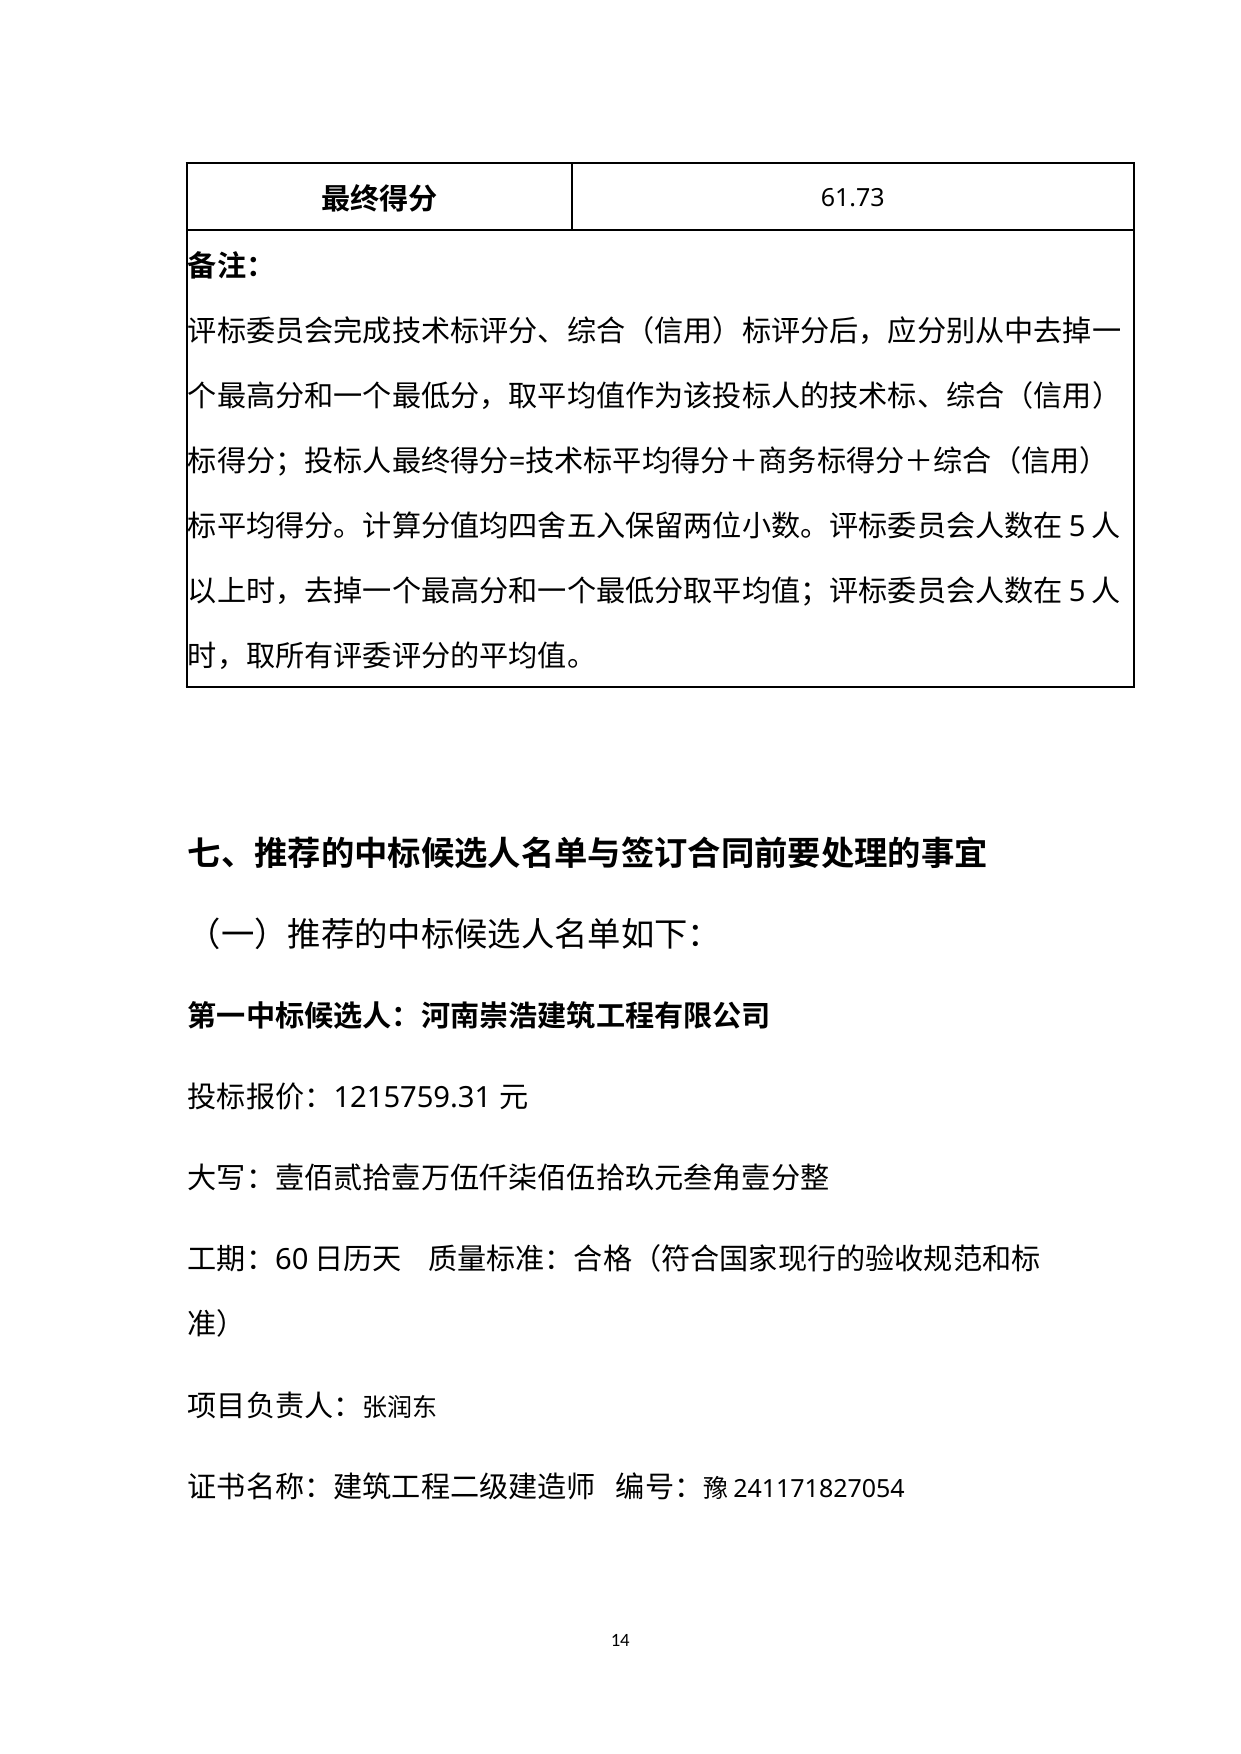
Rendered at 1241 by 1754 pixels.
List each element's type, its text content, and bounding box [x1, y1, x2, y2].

text 大写：壹佰贰拾壹万伍仟柒佰伍拾玖元叁角壹分整 [187, 1143, 1053, 1208]
table_cell 备注： [188, 231, 1133, 296]
text 第一中标候选人：河南崇浩建筑工程有限公司 [187, 981, 1053, 1046]
table_cell 评标委员会完成技术标评分、综合（信用）标评分后，应分别从中去掉一个最高分和一个最低分，取平均值作为该投标人的技术标、综合（信用）标得分；投标人最终得分=技术标平均得分＋商务标得分＋综合（信用）标平均得分。计算分值均四舍五入保留两位小数。评标委员会人数在5人以上时，去掉一个最高分和一个最低分取平均值；评标委员会人数在5人时，取所有评委评分的平均值。 [188, 296, 1133, 686]
text 七、推荐的中标候选人名单与签订合同前要处理的事宜 [187, 818, 1053, 883]
text 证书名称：建筑工程二级建造师 编号：豫241171827054 [187, 1452, 1053, 1517]
table_cell 最终得分 [188, 164, 571, 229]
text 工期：60日历天 质量标准：合格（符合国家现行的验收规范和标准） [187, 1224, 1053, 1354]
text （一）推荐的中标候选人名单如下： [187, 899, 1053, 964]
table_cell 61.73 [573, 164, 1133, 229]
text 投标报价：1215759.31 元 [187, 1062, 1053, 1127]
text 项目负责人：张润东 [187, 1371, 1053, 1436]
